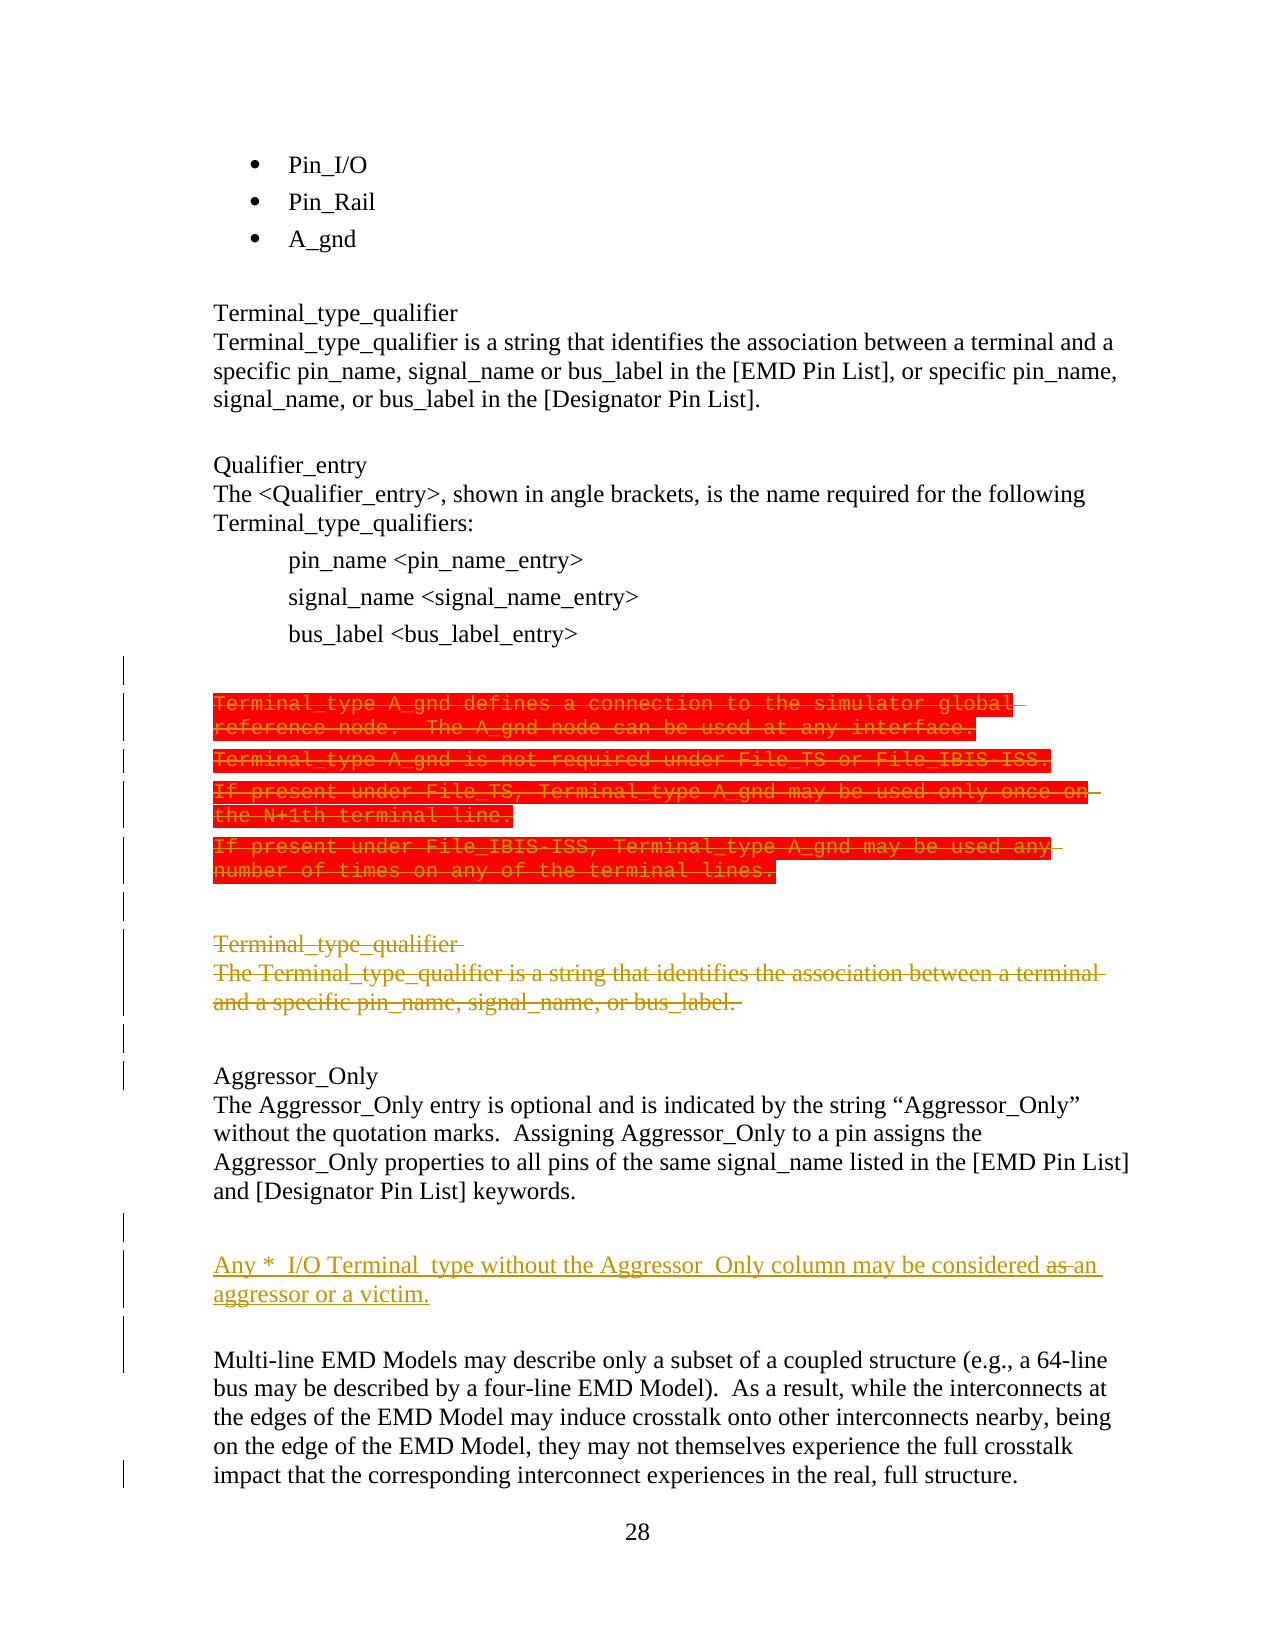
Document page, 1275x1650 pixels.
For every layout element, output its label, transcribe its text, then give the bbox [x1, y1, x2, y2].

list Pin_Rail [251, 187, 1137, 216]
text Terminal_type_qualifier Terminal_type_qualifier is a string that identifies the association between a terminal and a specific pin_name, signal_name or bus_label in the [EMD Pin List], or specific pin_name, signal_name, or bus_label in the [Designator Pin List]. [213, 298, 1137, 413]
text signal_name <signal_name_entry> [288, 582, 1137, 611]
text Multi-line EMD Models may describe only a subset of a coupled structure (e.g., a 64-line bus may be described by a four-line EMD Model). As a result, while the interconnects at the edges of the EMD Model may induce crosstalk onto other interconnects nearby, being on the edge of the EMD Model, they may not themselves experience the full crosstalk impact that the corresponding interconnect experiences in the real, full structure. [213, 1316, 1137, 1488]
list A_gnd [251, 224, 1137, 253]
text pin_name <pin_name_entry> [288, 545, 1137, 574]
list Pin_I/O [251, 150, 1137, 179]
text bus_label <bus_label_entry> [288, 619, 1137, 648]
text Qualifier_entry The <Qualifier_entry>, shown in angle brackets, is the name required for the following Terminal_type_qualifiers: [213, 450, 1137, 537]
text Aggressor_Only The Aggressor_Only entry is optional and is indicated by the string “Aggressor_Only” without the quotation marks. Assigning Aggressor_Only to a pin assigns the Aggressor_Only properties to all pins of the same signal_name listed in the [EMD Pin List] and [Designator Pin List] keywords. [213, 1061, 1137, 1205]
